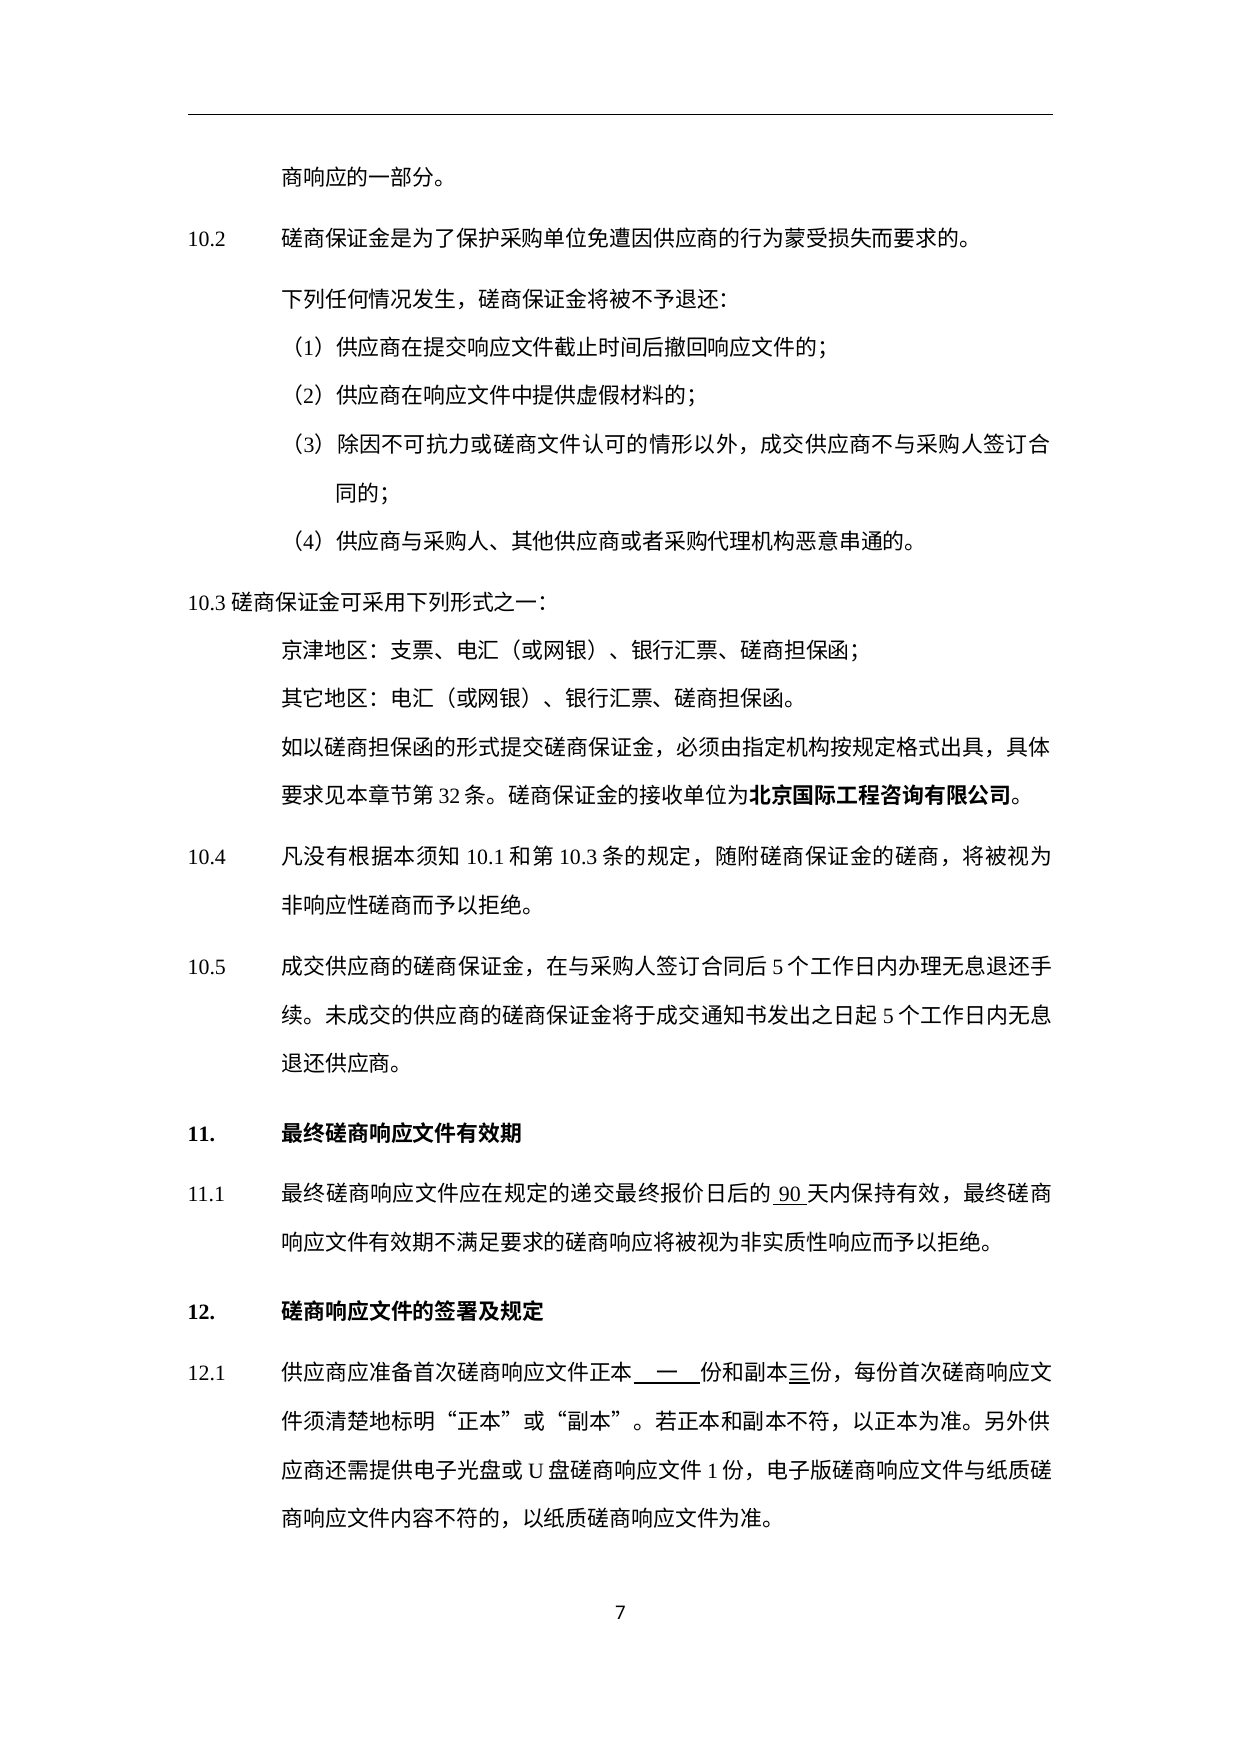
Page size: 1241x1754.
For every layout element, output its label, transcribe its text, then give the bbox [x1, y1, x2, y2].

text 京津地区：支票、电汇（或网银）、银行汇票、磋商担保函； [258, 633, 1053, 665]
text 11.1 最终磋商响应文件应在规定的递交最终报价日后的 90 天内保持有效，最终磋商响应文件有效期不满足要求的磋商响应将被视为非实质性响应而予以拒绝。 [187, 1176, 1053, 1257]
text 如以磋商担保函的形式提交磋商保证金，必须由指定机构按规定格式出具，具体要求见本章节第32条。磋商保证金的接收单位为北京国际工程咨询有限公司。 [281, 729, 1053, 811]
subtitle 11. 最终磋商响应文件有效期 [187, 1115, 1053, 1148]
text 12.1 供应商应准备首次磋商响应文件正本 一 份和副本三份，每份首次磋商响应文件须清楚地标明“正本”或“副本”。若正本和副本不符，以正本为准。另外供应商还需提供电子光盘或U盘磋商响应文件1份，电子版磋商响应文件与纸质磋商响应文件内容不符的，以纸质磋商响应文件为准。 [187, 1355, 1053, 1533]
subtitle 12. 磋商响应文件的签署及规定 [187, 1294, 1053, 1326]
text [187, 160, 1053, 192]
text （3）除因不可抗力或磋商文件认可的情形以外，成交供应商不与采购人签订合同的； [281, 426, 1053, 508]
text 10.2 磋商保证金是为了保护采购单位免遭因供应商的行为蒙受损失而要求的。 [187, 221, 1053, 253]
text （2）供应商在响应文件中提供虚假材料的； [187, 378, 1053, 411]
text 10.5 成交供应商的磋商保证金，在与采购人签订合同后5个工作日内办理无息退还手续。未成交的供应商的磋商保证金将于成交通知书发出之日起5个工作日内无息退还供应商。 [187, 948, 1053, 1078]
text 下列任何情况发生，磋商保证金将被不予退还： [225, 281, 1053, 314]
text （4）供应商与采购人、其他供应商或者采购代理机构恶意串通的。 [187, 523, 1053, 556]
text 其它地区：电汇（或网银）、银行汇票、磋商担保函。 [258, 681, 1053, 713]
text 10.3 磋商保证金可采用下列形式之一： [187, 584, 1053, 617]
text 10.4 凡没有根据本须知10.1和第10.3条的规定，随附磋商保证金的磋商，将被视为非响应性磋商而予以拒绝。 [187, 839, 1053, 920]
text （1）供应商在提交响应文件截止时间后撤回响应文件的； [187, 330, 1053, 362]
